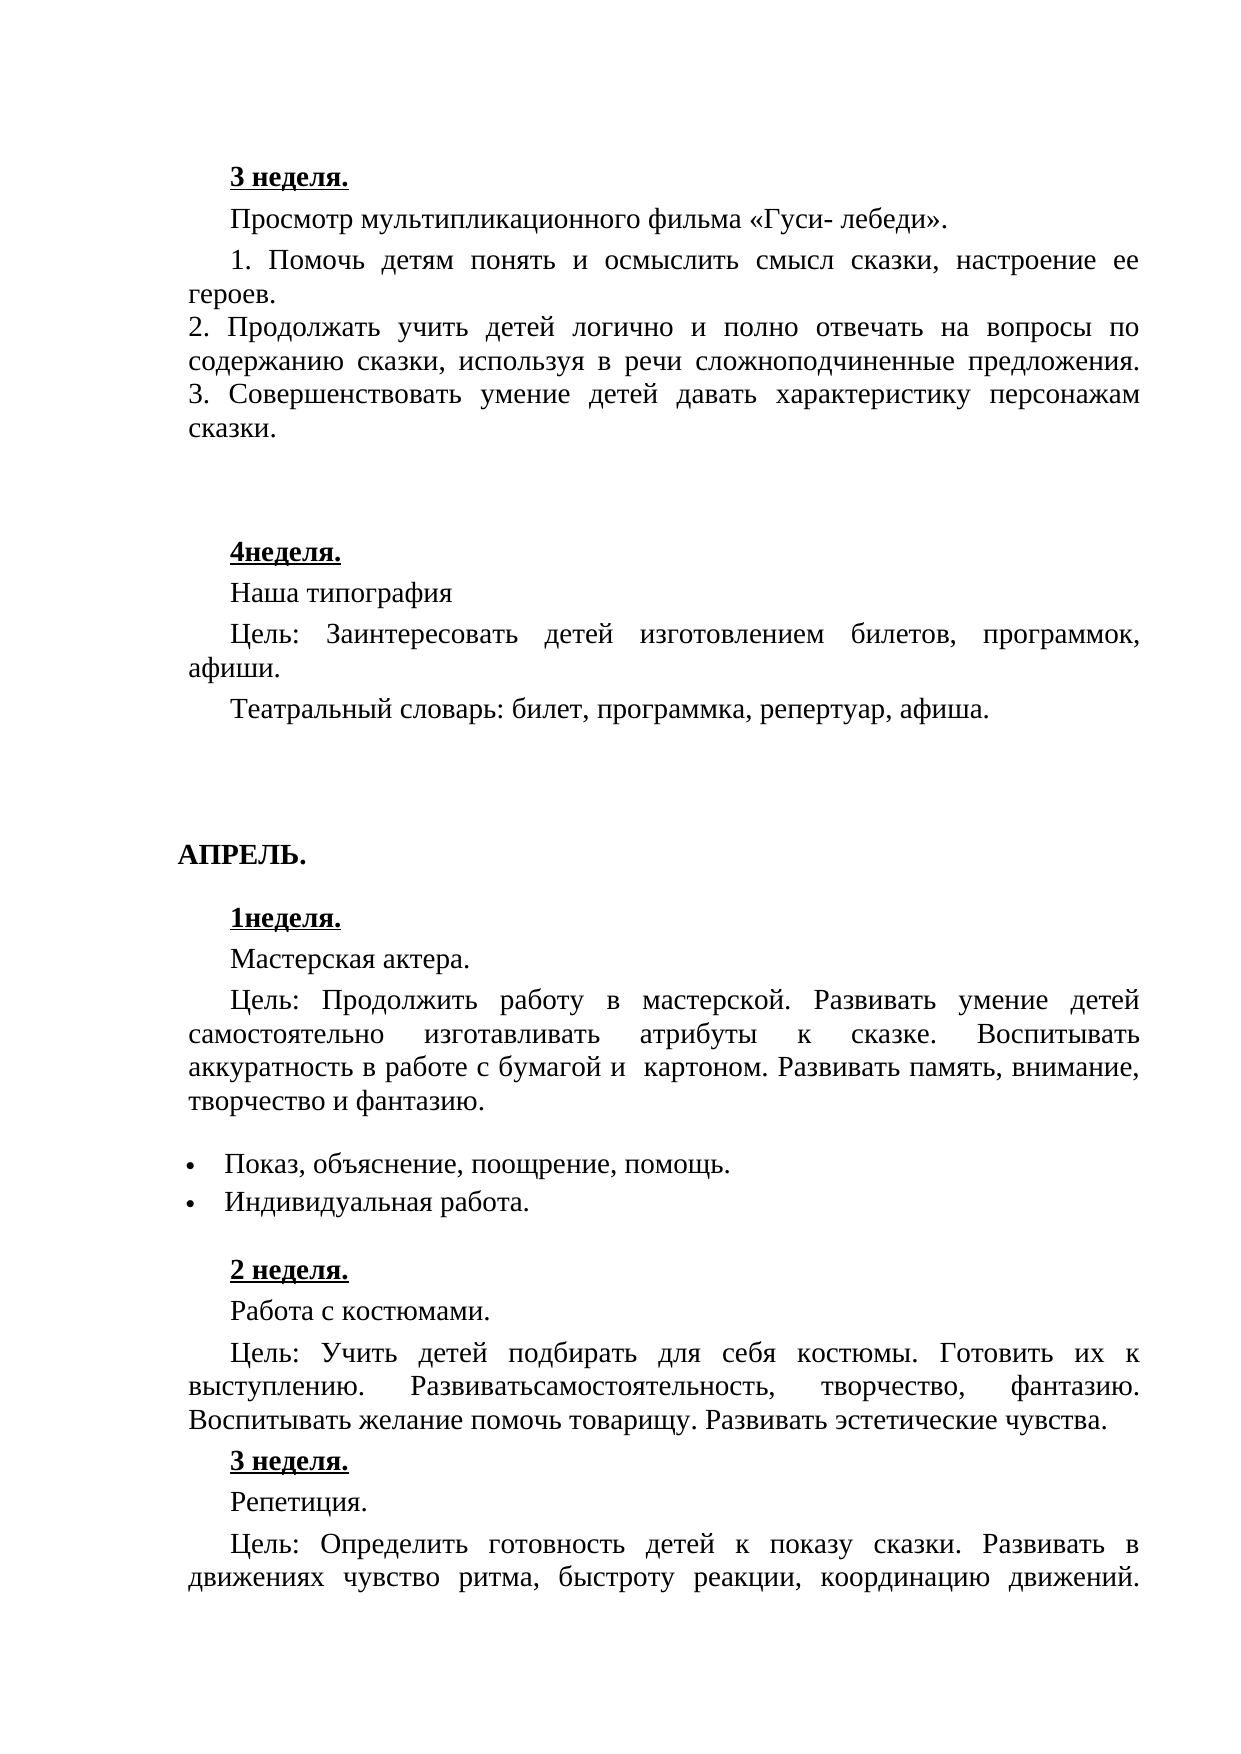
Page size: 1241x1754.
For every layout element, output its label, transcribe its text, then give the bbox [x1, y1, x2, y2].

text Цель: Учить детей подбирать для себя костюмы. Готовить их к выступлению. Развиватьсамостоятельность, творчество, фантазию. Воспитывать желание помочь товарищу. Развивать эстетические чувства. [188, 1335, 1141, 1435]
text Репетиция. [188, 1484, 1141, 1518]
text Просмотр мультипликационного фильма «Гуси- лебеди». [188, 201, 1141, 234]
text 2 неделя. [188, 1252, 1141, 1286]
list Показ, объяснение, поощрение, помощь. [187, 1146, 1141, 1179]
text Мастерская актера. [188, 941, 1141, 974]
text 1. Помочь детям понять и осмыслить смысл сказки, настроение ее героев. 2. Продолжать учить детей логично и полно отвечать на вопросы по содержанию сказки, используя в речи сложноподчиненные предложения. 3. Совершенствовать умение детей давать характеристику персонажам сказки. [188, 242, 1141, 443]
text АПРЕЛЬ. [177, 837, 1152, 871]
text Наша типография [188, 575, 1141, 609]
text 3 неделя. [188, 159, 1141, 193]
text Театральный словарь: билет, программка, репертуар, афиша. [188, 692, 1141, 725]
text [188, 1526, 1141, 1593]
text 1неделя. [188, 900, 1141, 933]
text Цель: Заинтересовать детей изготовлением билетов, программок, афиши. [188, 617, 1141, 684]
text Цель: Продолжить работу в мастерской. Развивать умение детей самостоятельно изготавливать атрибуты к сказке. Воспитывать аккуратность в работе с бумагой и картоном. Развивать память, внимание, творчество и фантазию. [188, 982, 1141, 1117]
text 3 неделя. [188, 1443, 1141, 1477]
text 4неделя. [188, 534, 1141, 567]
list Индивидуальная работа. [187, 1184, 1141, 1218]
text Работа с костюмами. [188, 1293, 1141, 1327]
